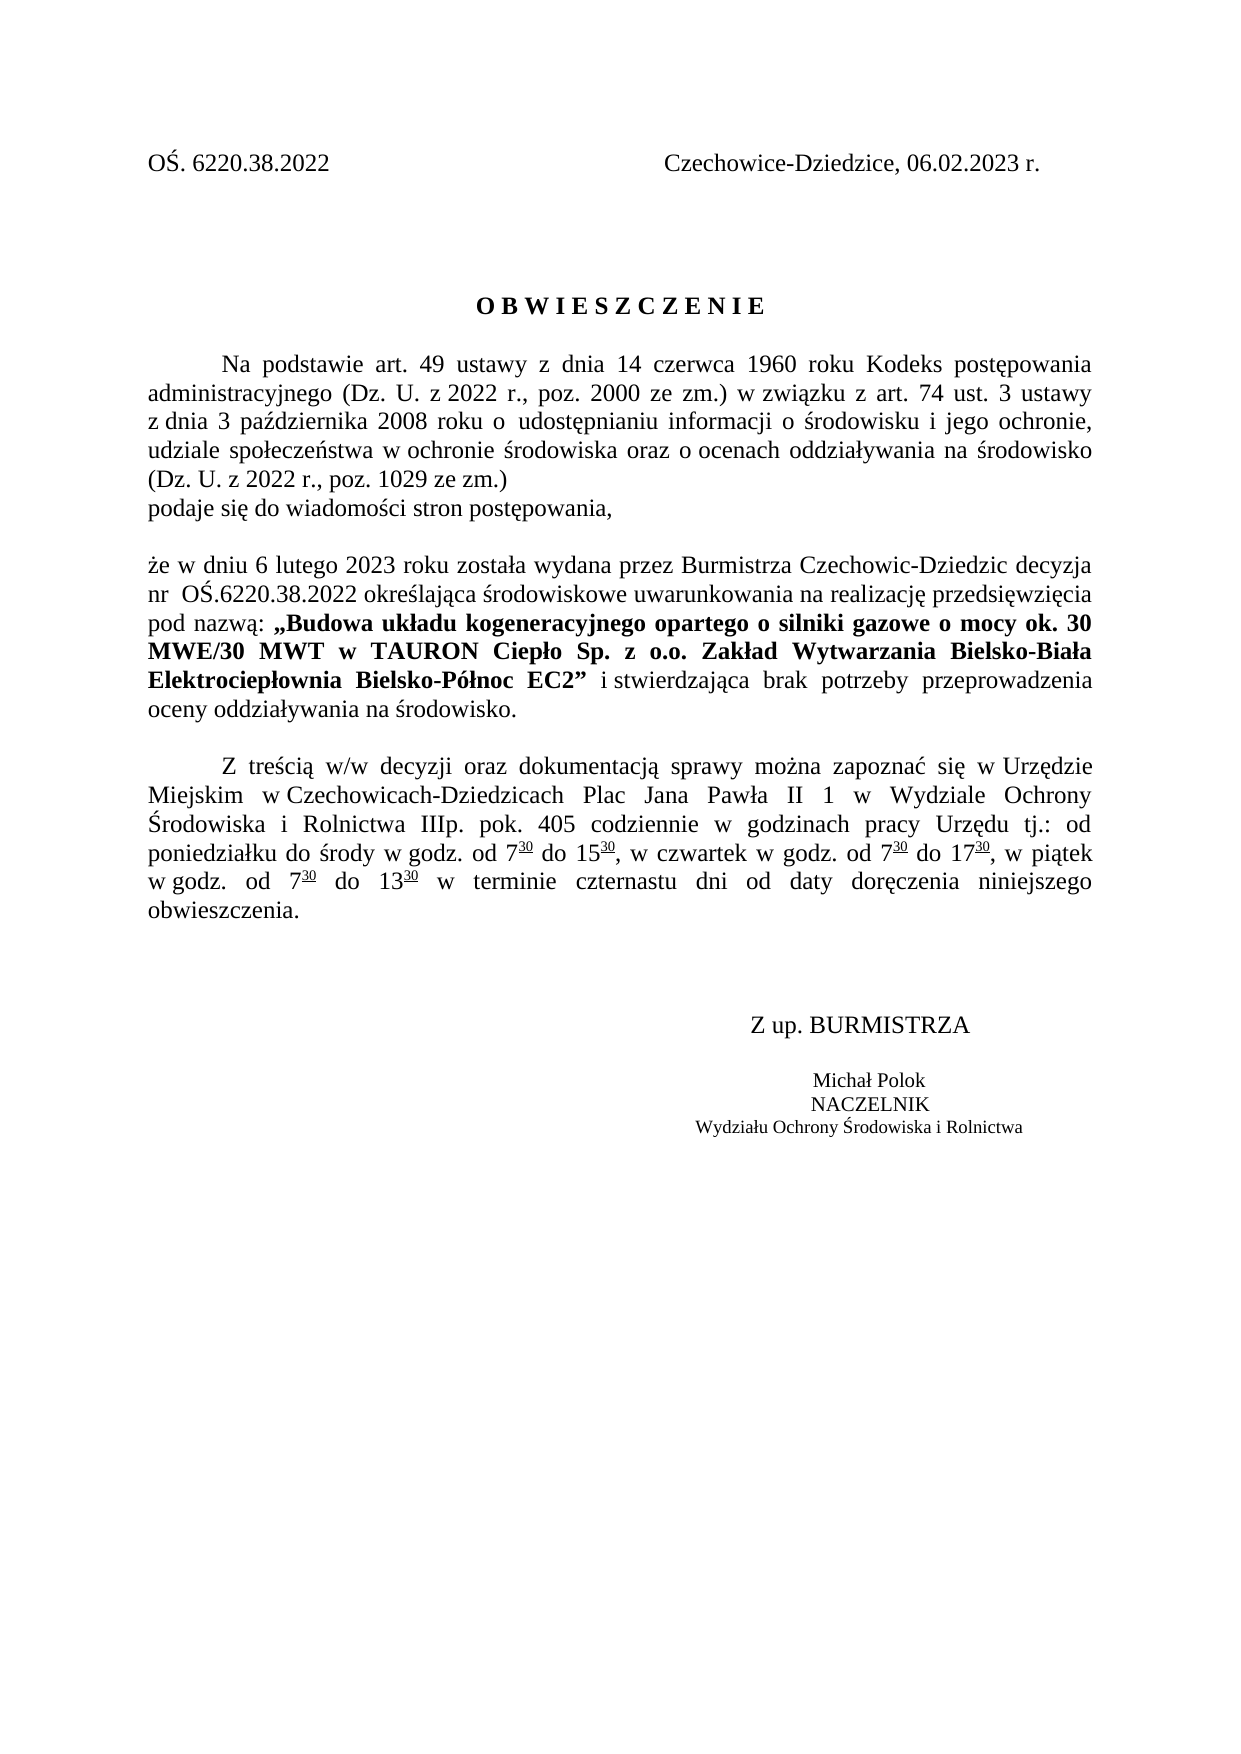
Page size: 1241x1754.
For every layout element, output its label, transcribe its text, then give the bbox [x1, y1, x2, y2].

text Z up. BURMISTRZA [148, 1010, 1093, 1039]
text NACZELNIK [148, 1092, 1093, 1116]
text Na podstawie art. 49 ustawy z dnia 14 czerwca 1960 roku Kodeks postępowania administracyjnego (Dz. U. z 2022 r., poz. 2000 ze zm.) w związku z art. 74 ust. 3 ustawy z dnia 3 października 2008 roku o udostępnianiu informacji o środowisku i jego ochronie, udziale społeczeństwa w ochronie środowiska oraz o ocenach oddziaływania na środowisko (Dz. U. z 2022 r., poz. 1029 ze zm.) [148, 349, 1093, 493]
text O B W I E S Z C Z E N I E [148, 291, 1093, 320]
text że w dniu 6 lutego 2023 roku została wydana przez Burmistrza Czechowic-Dziedzic decyzja nr OŚ.6220.38.2022 określająca środowiskowe uwarunkowania na realizację przedsięwzięcia pod nazwą: „Budowa układu kogeneracyjnego opartego o silniki gazowe o mocy ok. 30 MWE/30 MWT w TAURON Ciepło Sp. z o.o. Zakład Wytwarzania Bielsko-Biała Elektrociepłownia Bielsko-Północ EC2” i stwierdzająca brak potrzeby przeprowadzenia oceny oddziaływania na środowisko. [148, 550, 1093, 723]
text Michał Polok [148, 1068, 1093, 1092]
text Z treścią w/w decyzji oraz dokumentacją sprawy można zapoznać się w Urzędzie Miejskim w Czechowicach-Dziedzicach Plac Jana Pawła II 1 w Wydziale Ochrony Środowiska i Rolnictwa IIIp. pok. 405 codziennie w godzinach pracy Urzędu tj.: od poniedziałku do środy w godz. od 730 do 1530, w czwartek w godz. od 730 do 1730, w piątek w godz. od 730 do 1330 w terminie czternastu dni od daty doręczenia niniejszego obwieszczenia. [148, 751, 1093, 924]
text OŚ. 6220.38.2022 Czechowice-Dziedzice, 06.02.2023 r. [148, 148, 1093, 176]
text podaje się do wiadomości stron postępowania, [148, 493, 1093, 521]
text Wydziału Ochrony Środowiska i Rolnictwa [148, 1116, 1093, 1137]
